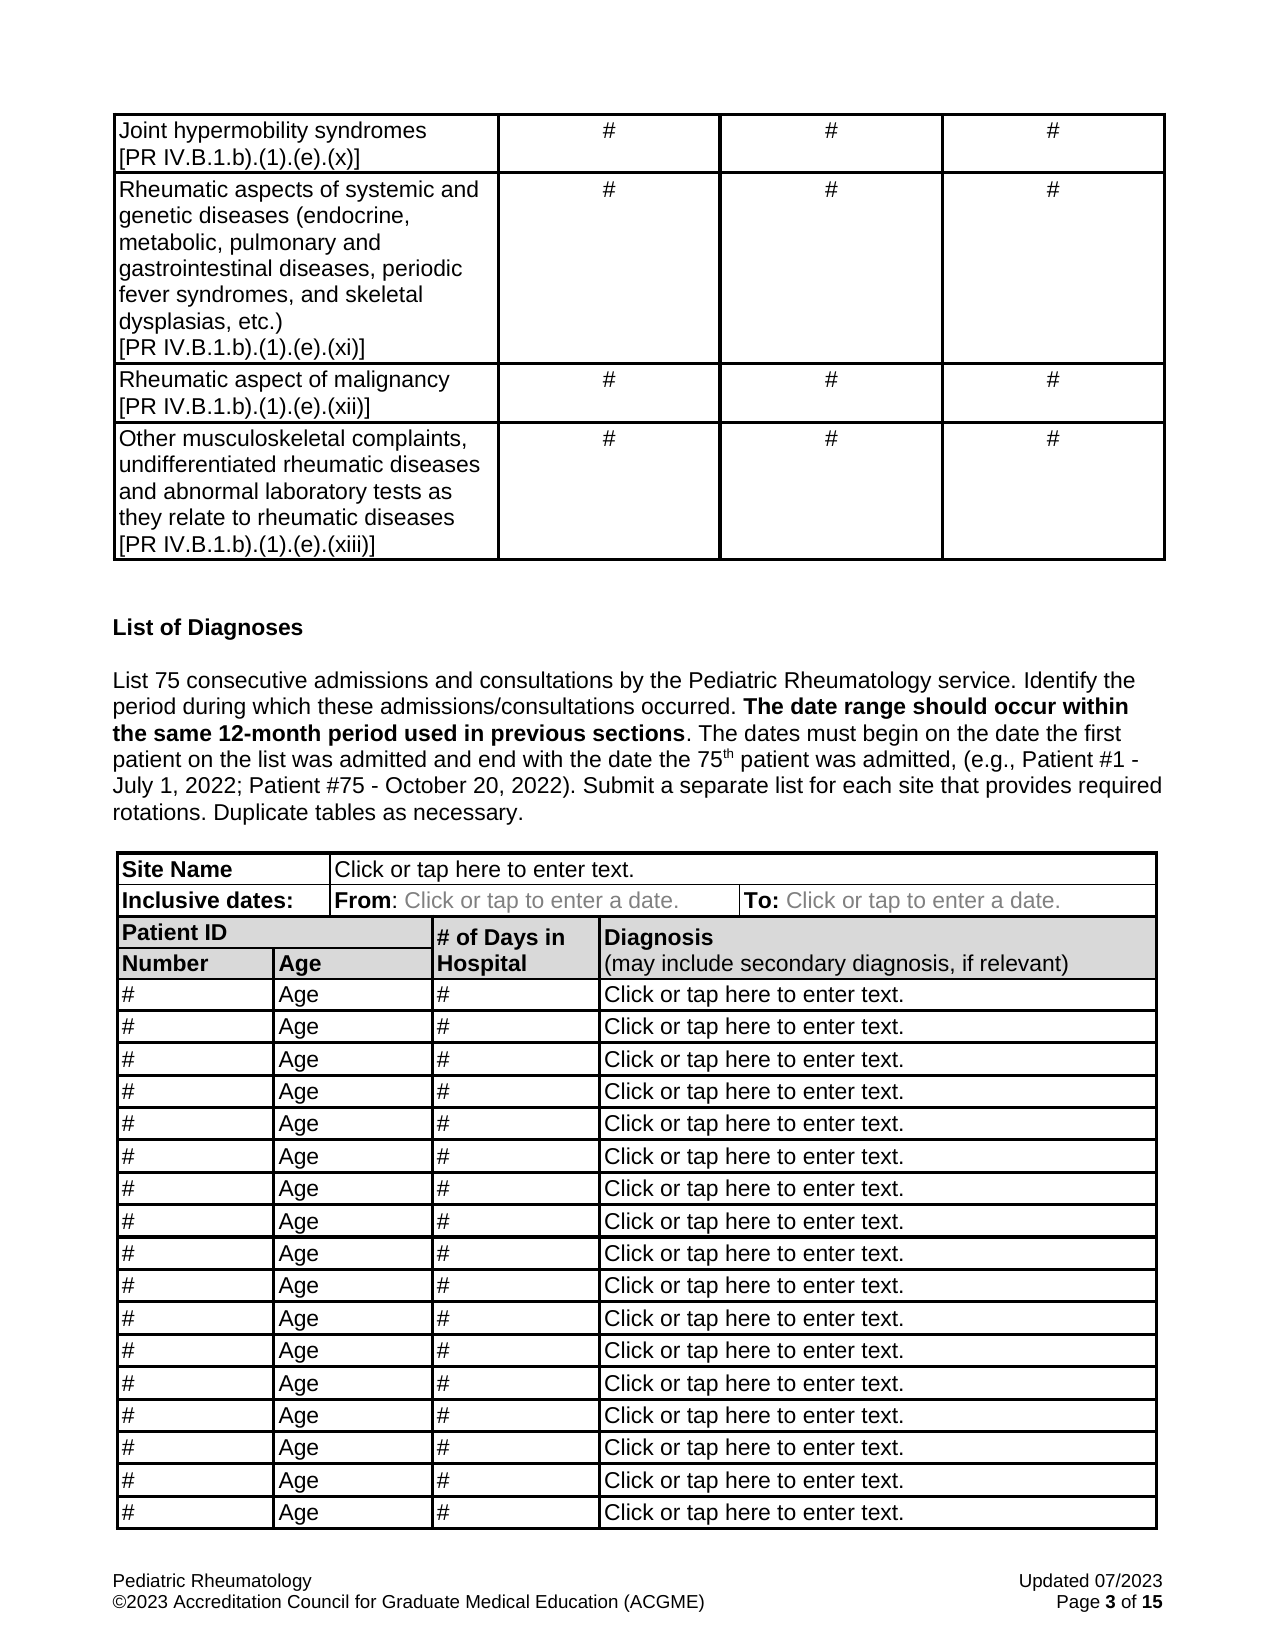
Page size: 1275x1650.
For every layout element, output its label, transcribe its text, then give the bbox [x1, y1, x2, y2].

table_cell Inclusive dates: [119, 885, 329, 914]
text List of Diagnoses [112, 614, 1162, 641]
table_cell Number [119, 949, 272, 978]
table_cell Other musculoskeletal complaints, undifferentiated rheumatic diseases and abnormal laboratory tests as they relate to rheumatic diseases [PR IV.B.1.b).(1).(e).(xiii)] [116, 424, 497, 558]
table_cell To: [740, 885, 1155, 914]
table_header Site Name [119, 855, 329, 884]
table_cell From: [331, 885, 739, 914]
table_cell Rheumatic aspect of malignancy [PR IV.B.1.b).(1).(e).(xii)] [116, 365, 497, 421]
table_cell Patient ID [119, 918, 431, 947]
table_cell Diagnosis (may include secondary diagnosis, if relevant) [601, 918, 1155, 978]
table_cell Rheumatic aspects of systemic and genetic diseases (endocrine, metabolic, pulmonary and gastrointestinal diseases, periodic fever syndromes, and skeletal dysplasias, etc.) [PR IV.B.1.b).(1).(e).(xi)] [116, 174, 497, 362]
table_cell # of Days in Hospital [434, 918, 598, 978]
text List 75 consecutive admissions and consultations by the Pediatric Rheumatology service. Identify the period during which these admissions/consultations occurred. The date range should occur within the same 12-month period used in previous sections. The dates must begin on the date the first patient on the list was admitted and end with the date the 75th patient was admitted, (e.g., Patient #1 - July 1, 2022; Patient #75 - October 20, 2022). Submit a separate list for each site that provides required rotations. Duplicate tables as necessary. [112, 667, 1162, 825]
table_cell Joint hypermobility syndromes [PR IV.B.1.b).(1).(e).(x)] [116, 116, 497, 171]
table_cell Age [275, 949, 431, 978]
